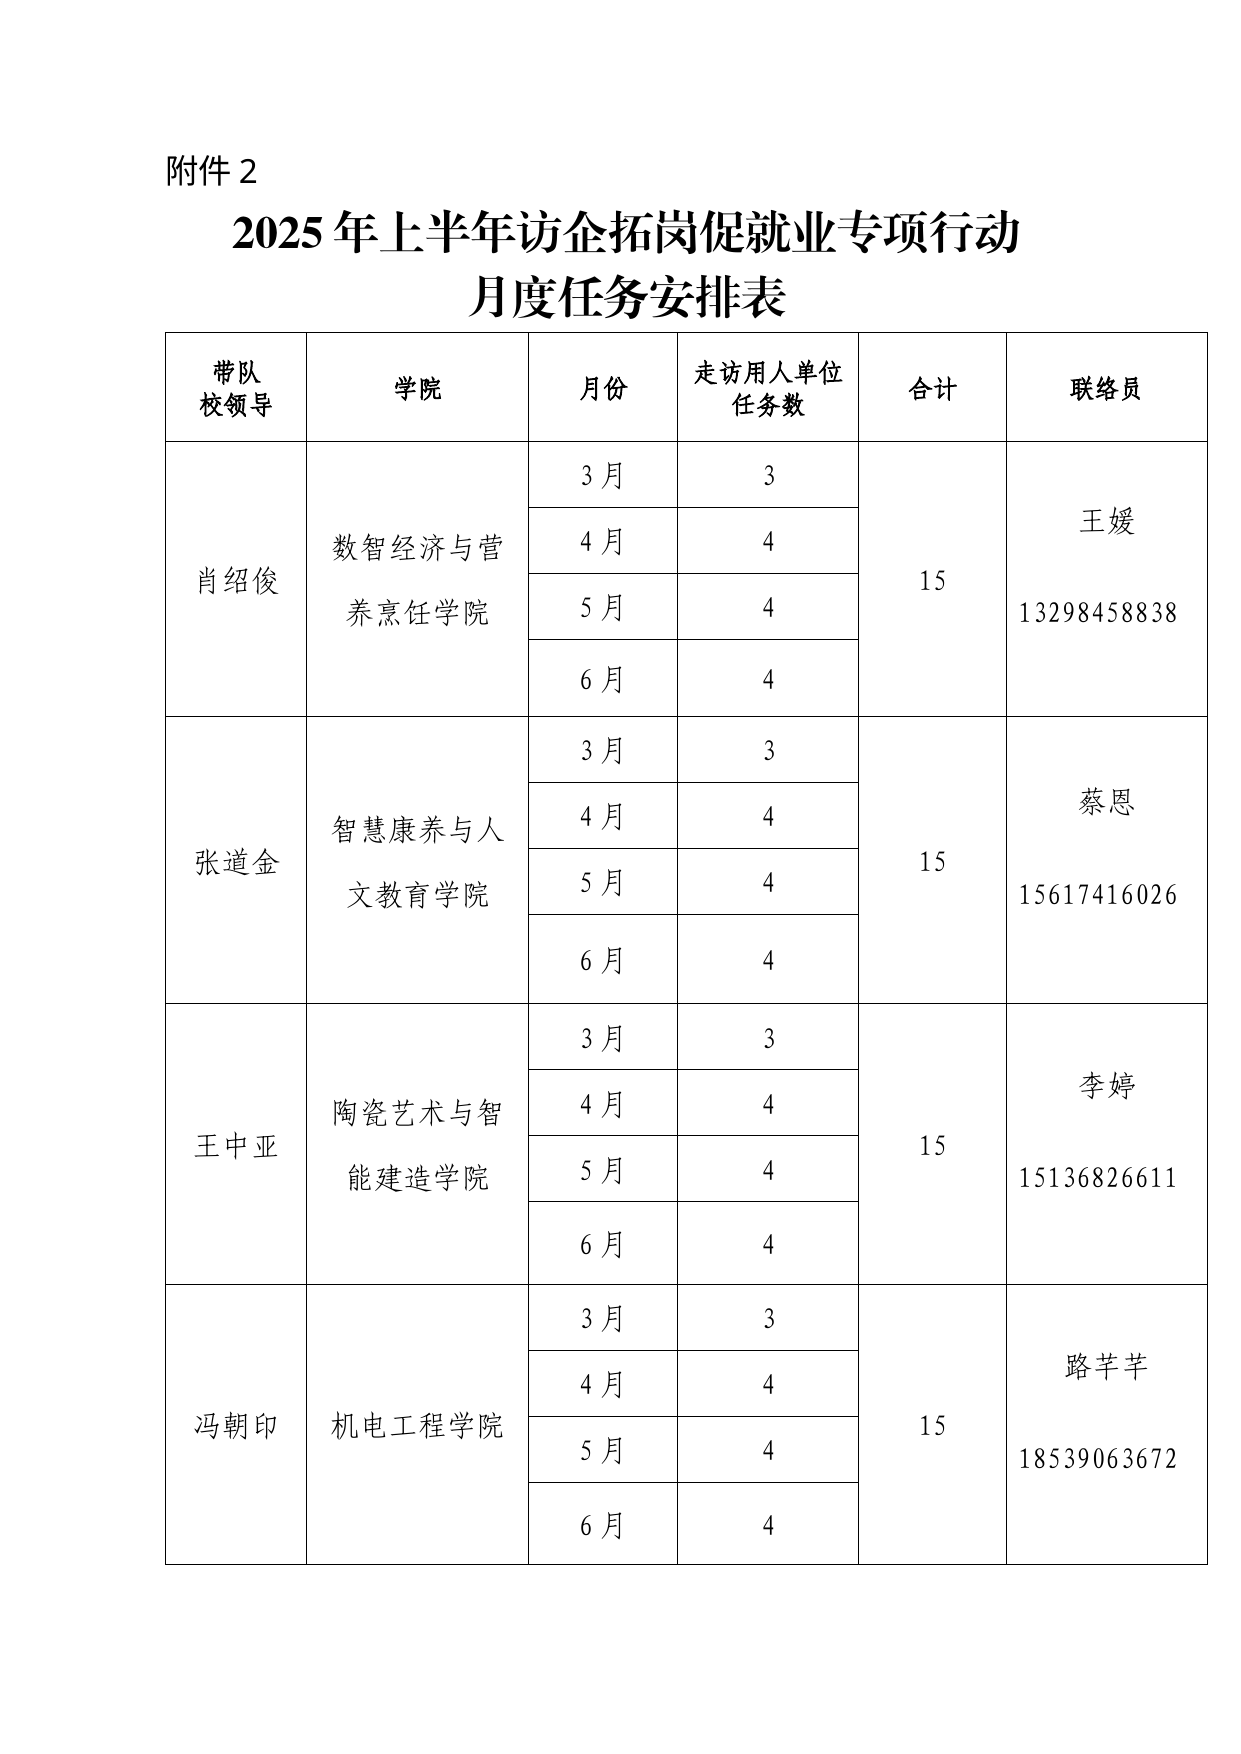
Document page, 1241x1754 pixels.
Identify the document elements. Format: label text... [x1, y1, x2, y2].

text 月度任务安排表 [165, 267, 1087, 332]
table_cell 3月 [529, 1285, 677, 1350]
table_cell 5月 [529, 849, 677, 914]
table_cell 4 [678, 783, 858, 848]
table_cell 5月 [529, 574, 677, 639]
table_cell 3 [678, 717, 858, 782]
table_cell 4月 [529, 783, 677, 848]
table_header 学院 [307, 333, 528, 441]
table_cell 王媛 13298458838 [1007, 442, 1207, 716]
table_header 月份 [529, 333, 677, 441]
table_cell 4月 [529, 1351, 677, 1416]
table_cell 4 [678, 640, 858, 716]
table_cell 李婷 15136826611 [1007, 1004, 1207, 1284]
table_cell 3 [678, 1004, 858, 1069]
table_header 合计 [859, 333, 1006, 441]
text 附件2 [165, 137, 1087, 202]
table_cell 数智经济与营养烹饪学院 [307, 442, 528, 716]
table_cell 3 [678, 1285, 858, 1350]
table_cell 5月 [529, 1136, 677, 1201]
table_cell 机电工程学院 [307, 1285, 528, 1564]
table_cell 冯朝印 [166, 1285, 306, 1564]
table_cell 陶瓷艺术与智能建造学院 [307, 1004, 528, 1284]
table_cell 3 [678, 442, 858, 507]
table_cell 3月 [529, 442, 677, 507]
table_header 走访用人单位任务数 [678, 333, 858, 441]
table_cell 3月 [529, 1004, 677, 1069]
table_header 带队 校领导 [166, 333, 306, 441]
table_cell 4 [678, 849, 858, 914]
table_cell 智慧康养与人文教育学院 [307, 717, 528, 1003]
table_cell 4月 [529, 1070, 677, 1135]
table_cell 4 [678, 1070, 858, 1135]
table_cell 4 [678, 915, 858, 1003]
table_header 联络员 [1007, 333, 1207, 441]
table_cell 6月 [529, 640, 677, 716]
table_cell 15 [859, 1004, 1006, 1284]
table_cell 张道金 [166, 717, 306, 1003]
table_cell 4 [678, 1417, 858, 1482]
table_cell 4 [678, 1136, 858, 1201]
table_cell 肖绍俊 [166, 442, 306, 716]
table_cell 4 [678, 1483, 858, 1564]
table_cell 4月 [529, 508, 677, 573]
table_cell 4 [678, 1202, 858, 1284]
table_cell 3月 [529, 717, 677, 782]
table_cell 4 [678, 508, 858, 573]
table_cell 蔡恩 15617416026 [1007, 717, 1207, 1003]
table_cell 4 [678, 574, 858, 639]
table_cell 路芊芊 18539063672 [1007, 1285, 1207, 1564]
table_cell 6月 [529, 1202, 677, 1284]
table_cell 15 [859, 717, 1006, 1003]
table_cell 6月 [529, 915, 677, 1003]
table_cell 6月 [529, 1483, 677, 1564]
table_cell 4 [678, 1351, 858, 1416]
table_cell 15 [859, 442, 1006, 716]
table_cell 王中亚 [166, 1004, 306, 1284]
table_cell 5月 [529, 1417, 677, 1482]
text 2025年上半年访企拓岗促就业专项行动 [165, 202, 1087, 267]
table_cell 15 [859, 1285, 1006, 1564]
